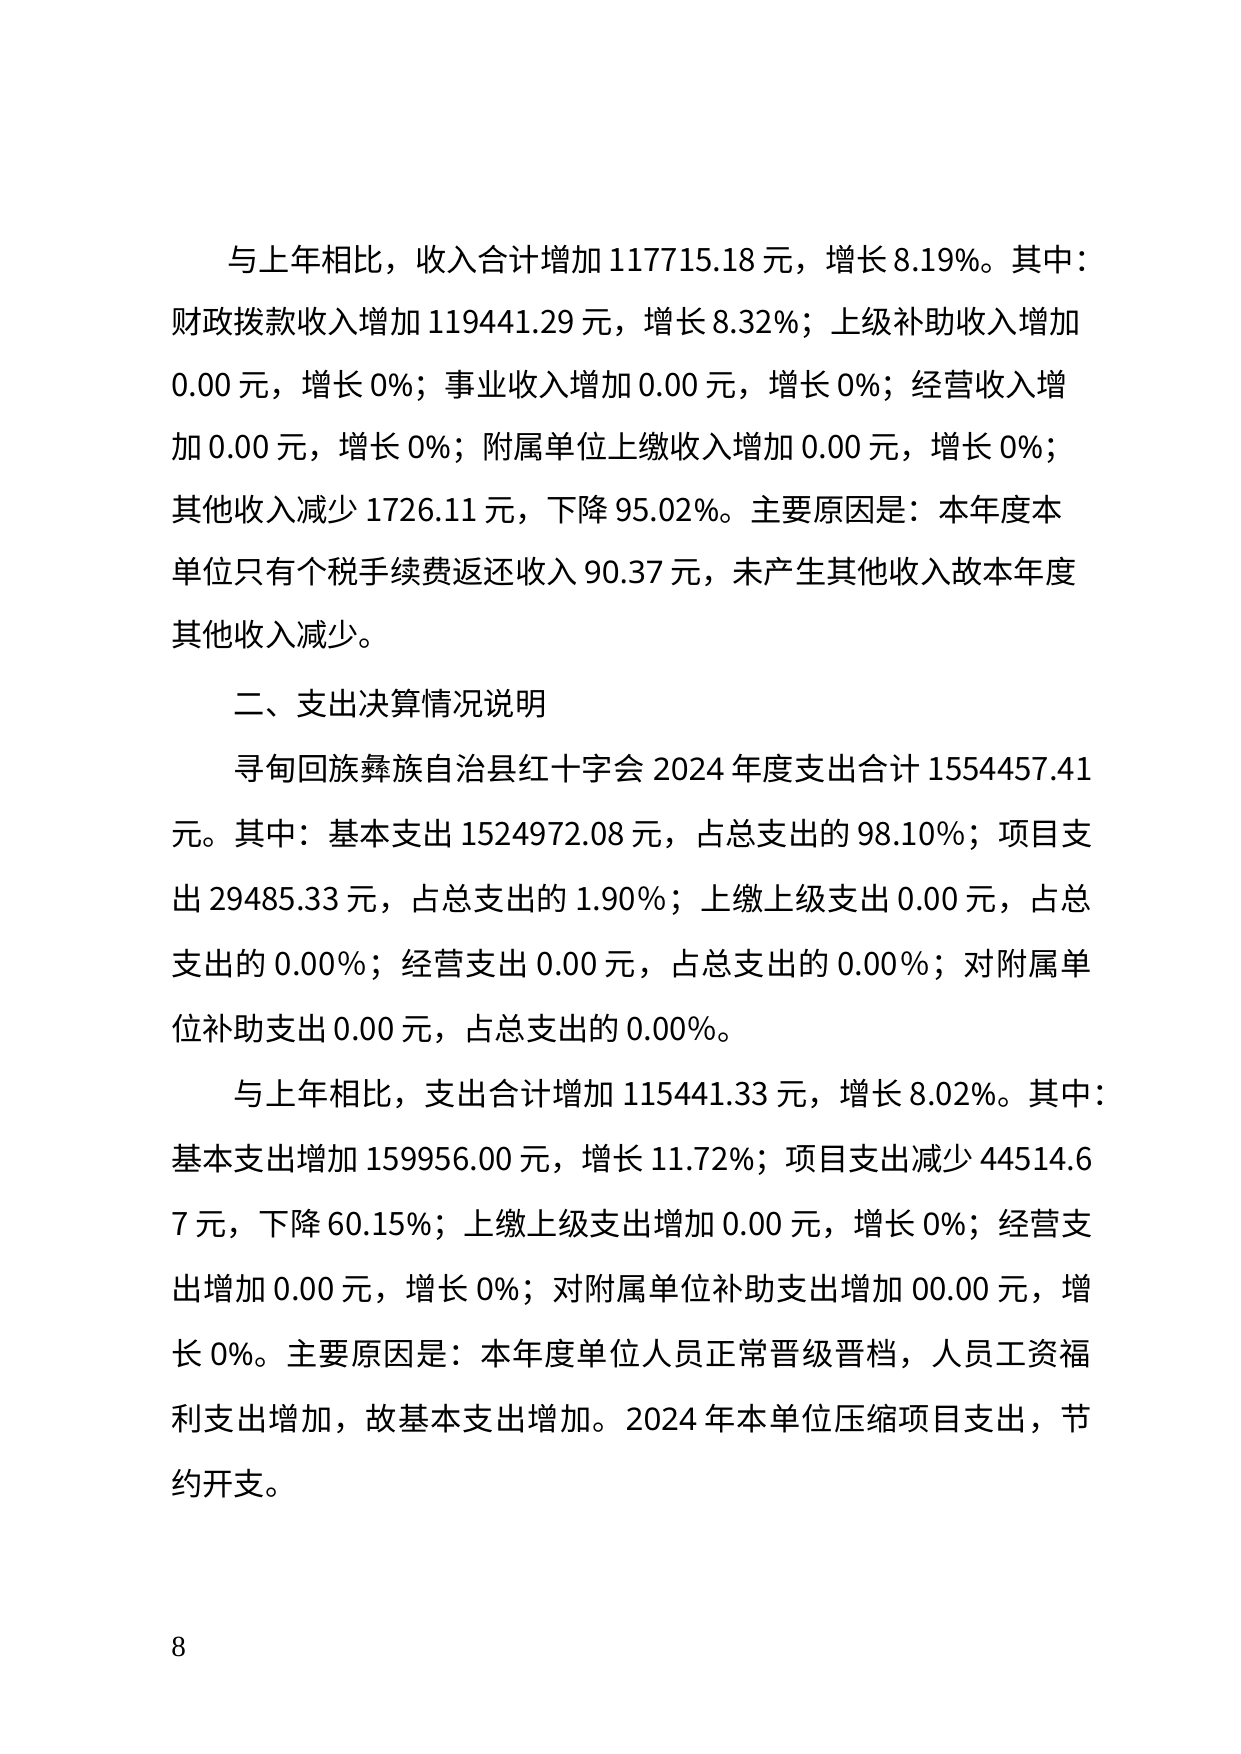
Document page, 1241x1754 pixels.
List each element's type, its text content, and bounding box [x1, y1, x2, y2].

text 寻甸回族彝族自治县红十字会2024年度支出合计1554457.41元。其中：基本支出1524972.08元，占总支出的98.10％；项目支出29485.33元，占总支出的1.90％；上缴上级支出0.00元，占总支出的0.00％；经营支出0.00元，占总支出的0.00％；对附属单位补助支出0.00元，占总支出的0.00％。 [171, 734, 1092, 1059]
text 与上年相比，支出合计增加115441.33元，增长8.02%。其中：基本支出增加159956.00元，增长11.72%；项目支出减少44514.67元，下降60.15%；上缴上级支出增加0.00元，增长0%；经营支出增加0.00元，增长0%；对附属单位补助支出增加00.00元，增长0%。主要原因是：本年度单位人员正常晋级晋档，人员工资福利支出增加，故基本支出增加。2024年本单位压缩项目支出，节约开支。 [171, 1059, 1092, 1514]
text 二、支出决算情况说明 [171, 669, 1092, 734]
text 与上年相比，收入合计增加117715.18元，增长8.19%。其中：财政拨款收入增加119441.29元，增长8.32%；上级补助收入增加0.00元，增长0%；事业收入增加0.00元，增长0%；经营收入增加0.00元，增长0%；附属单位上缴收入增加0.00元，增长0%；其他收入减少1726.11元，下降95.02%。主要原因是：本年度本单位只有个税手续费返还收入90.37元，未产生其他收入故本年度其他收入减少。 [171, 221, 1092, 658]
